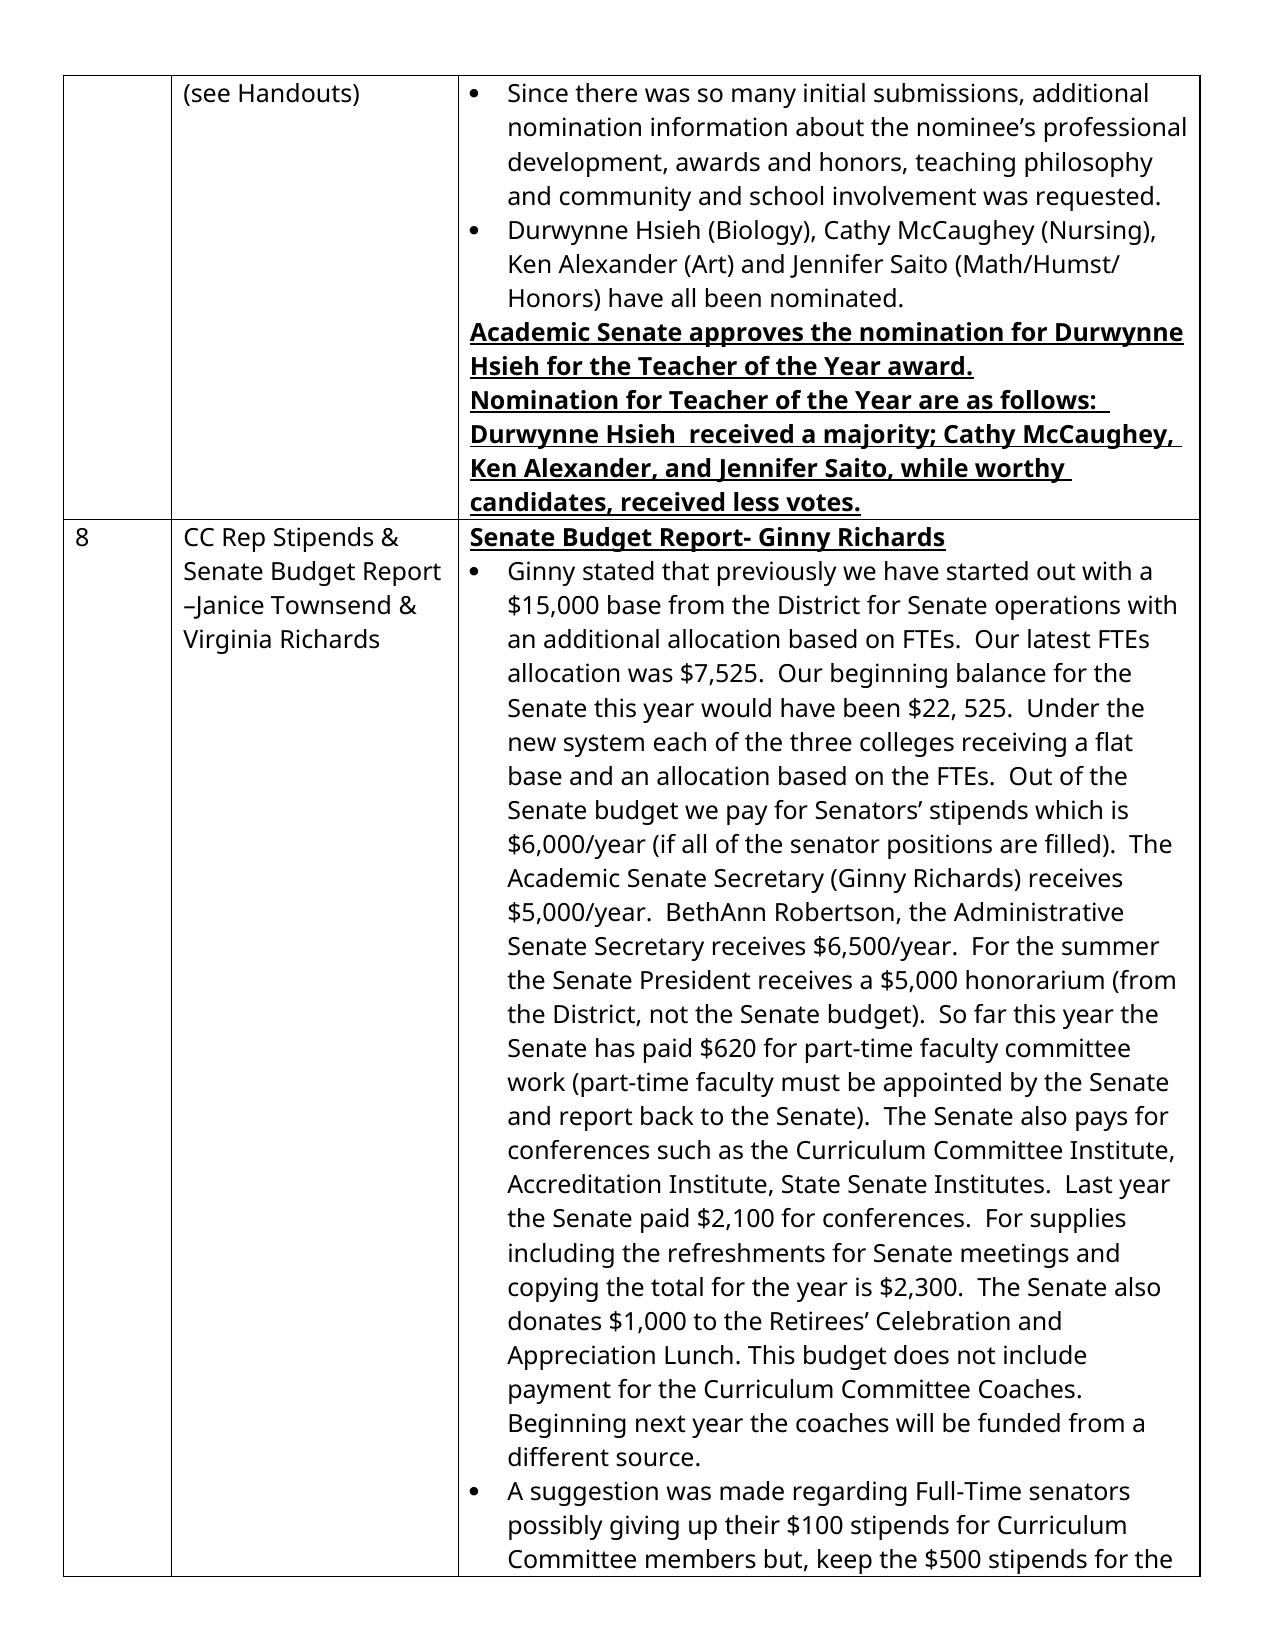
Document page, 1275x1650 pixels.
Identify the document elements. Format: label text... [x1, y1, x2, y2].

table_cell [172, 520, 458, 1576]
table_cell 7 [64, 76, 171, 519]
table_cell 8 [64, 520, 171, 1576]
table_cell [459, 76, 1199, 519]
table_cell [459, 520, 1199, 1576]
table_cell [172, 76, 458, 519]
